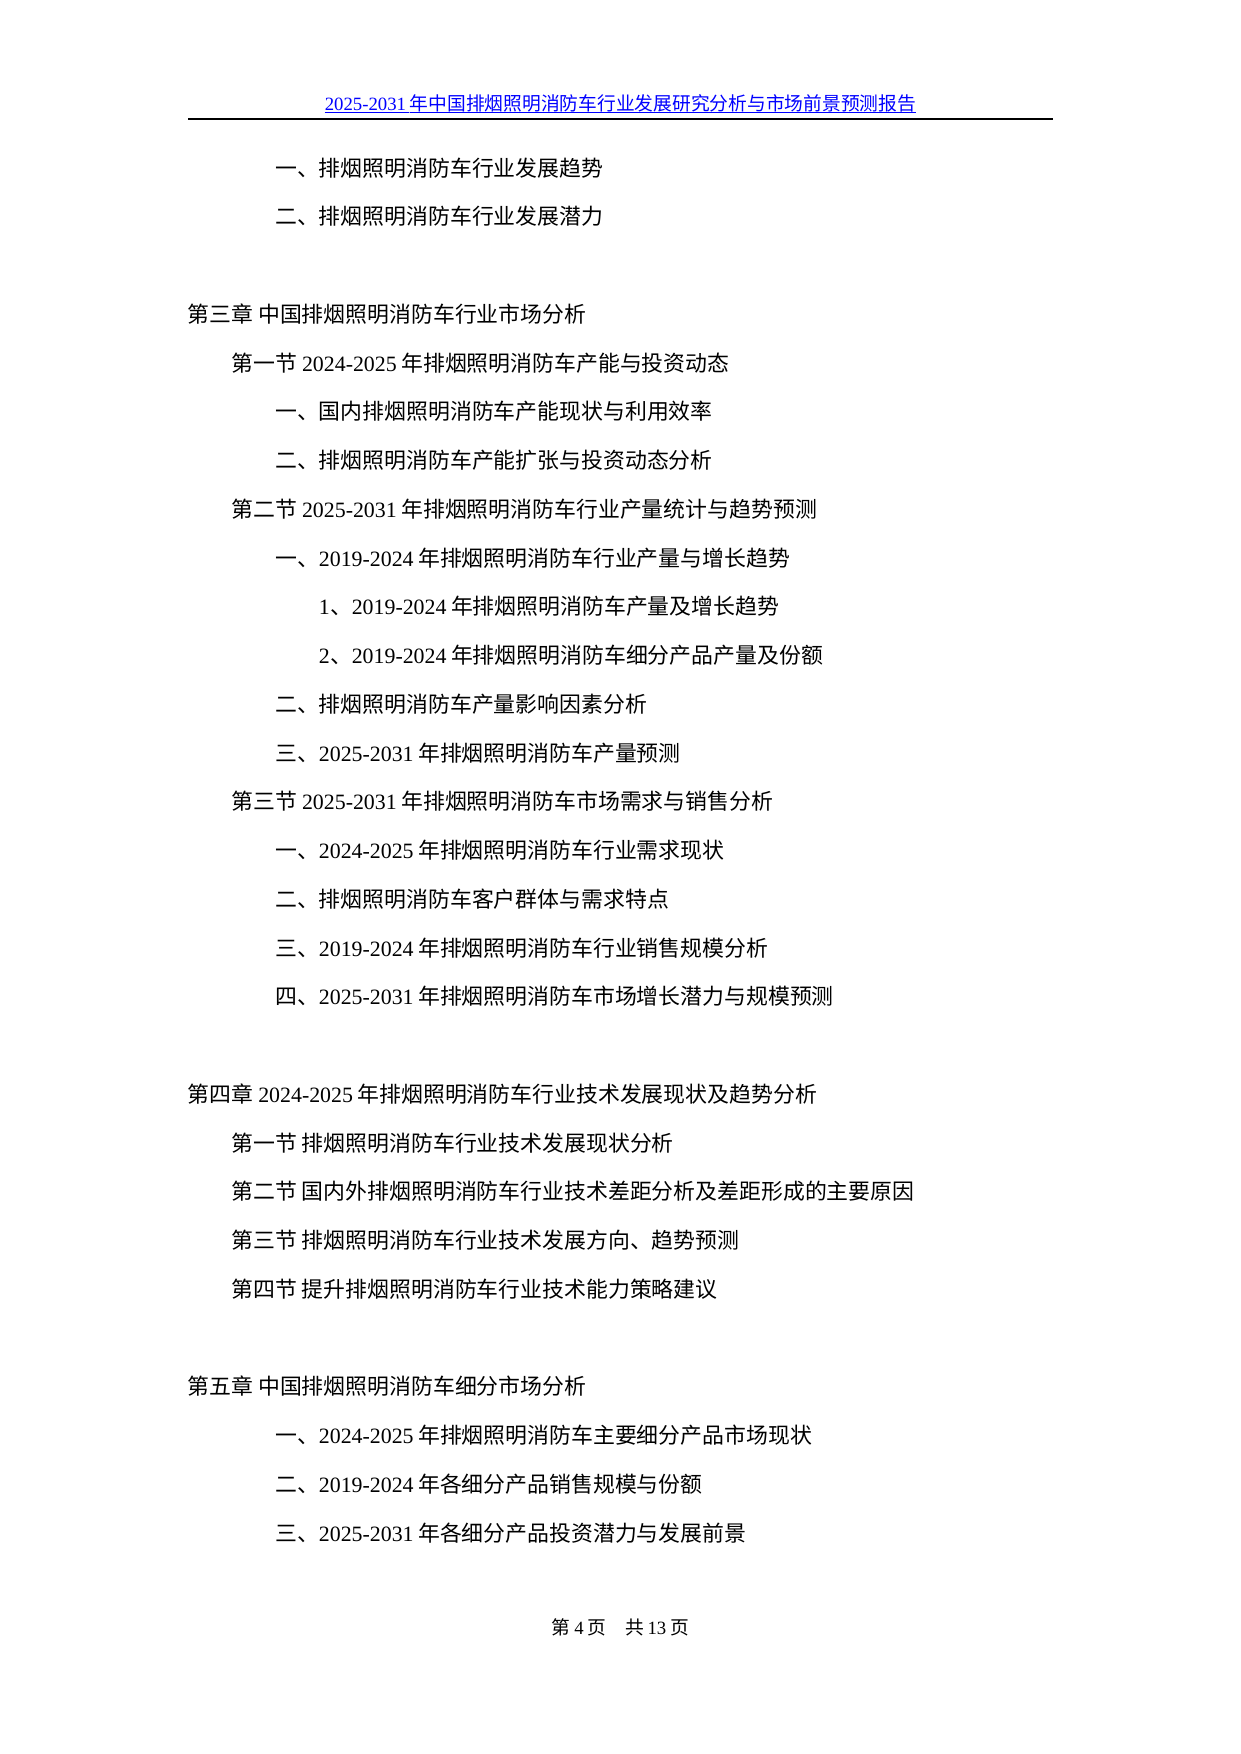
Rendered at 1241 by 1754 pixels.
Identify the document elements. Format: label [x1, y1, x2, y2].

text [187, 150, 1053, 1548]
